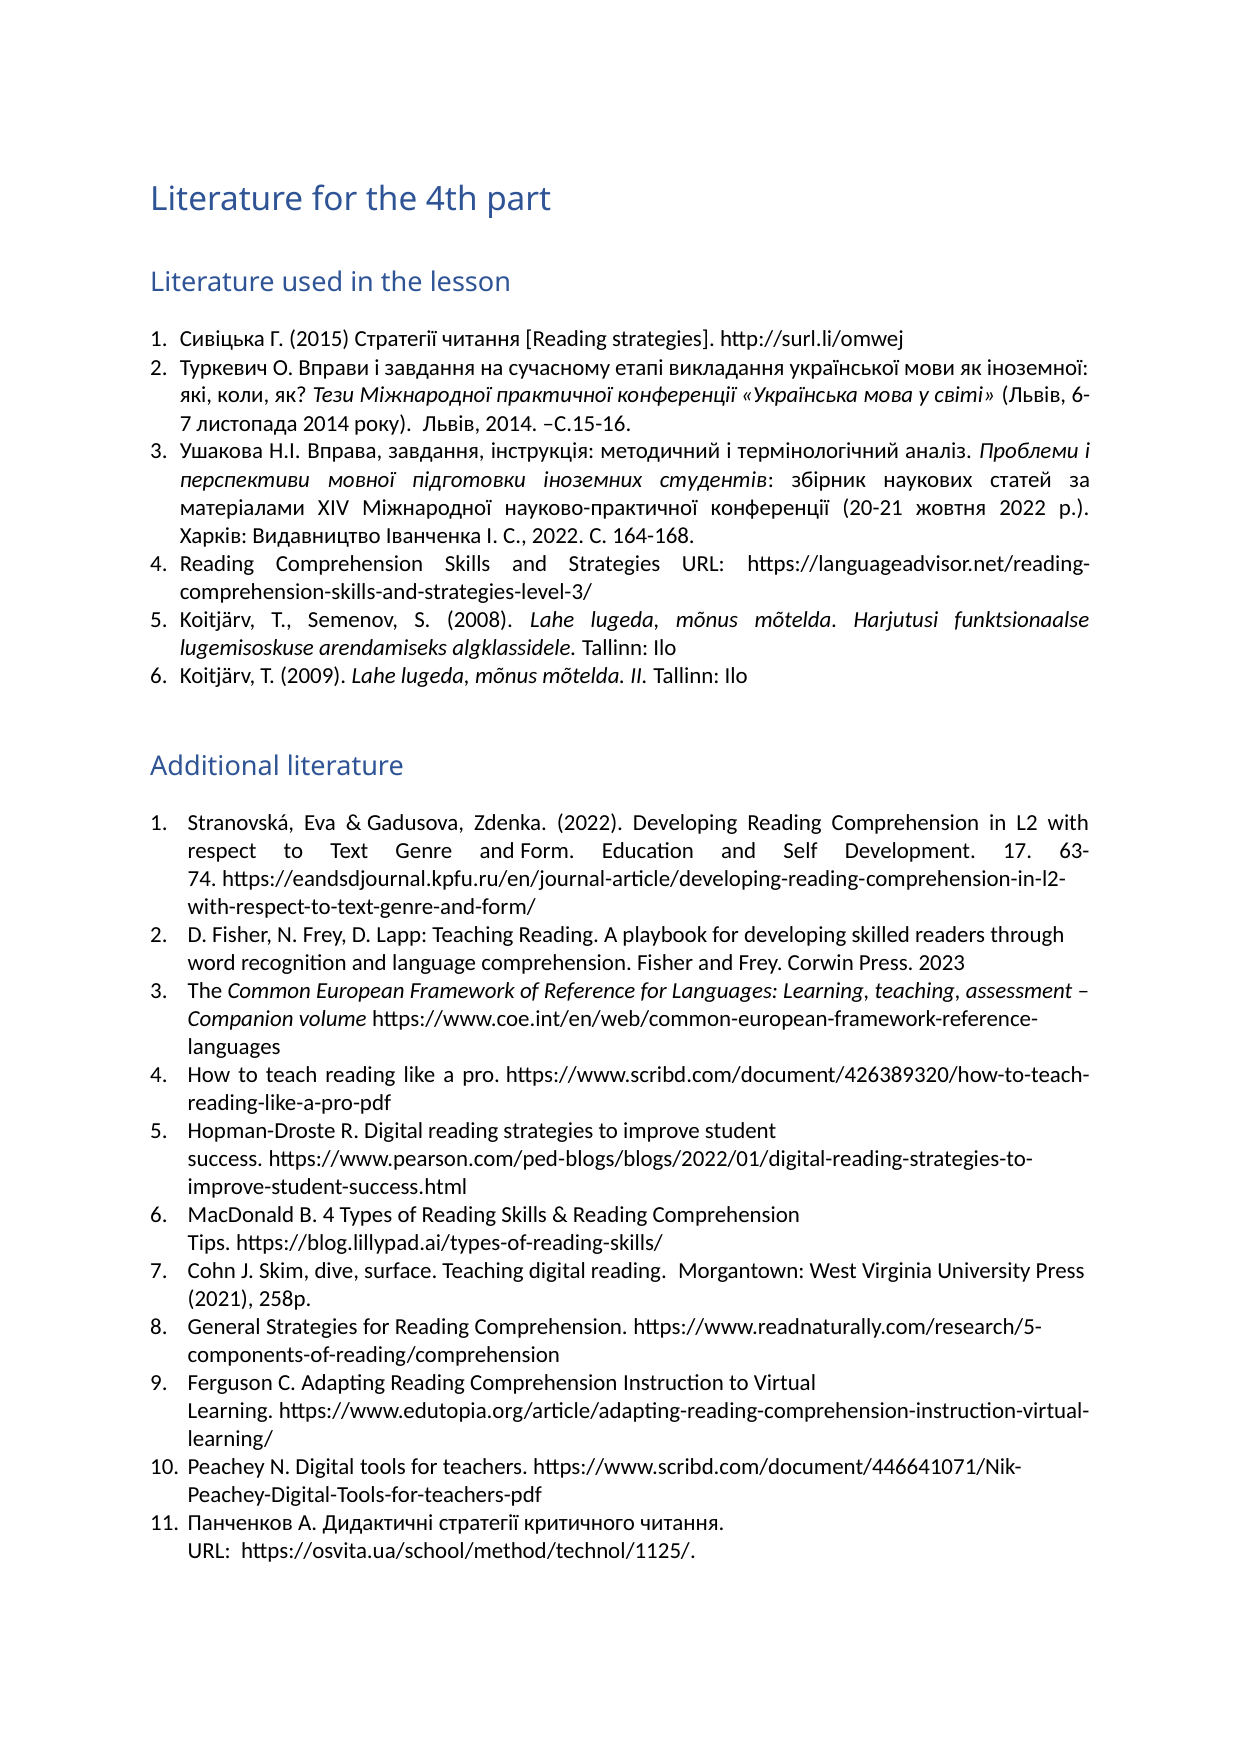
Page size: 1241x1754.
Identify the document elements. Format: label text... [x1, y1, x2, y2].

list How to teach reading like a pro. https://www.scribd.com/document/426389320/how-to-teach-reading-like-a-pro-pdf​ [150, 1060, 1090, 1116]
list Ferguson C. Adapting Reading Comprehension Instruction to Virtual Learning. https://www.edutopia.org/article/adapting-reading-comprehension-instruction-virtual-learning/​ [150, 1368, 1090, 1452]
list Cohn J. Skim, dive, surface. Teaching digital reading. Morgantown: West Virginia University Press (2021), 258р. [150, 1256, 1090, 1312]
list General Strategies for Reading Comprehension. https://www.readnaturally.com/research/5-components-of-reading/comprehension [150, 1312, 1090, 1368]
list Ушакова Н.І. Вправа, завдання, інструкція: методичний і термінологічний аналіз. Проблеми і перспективи мовної підготовки іноземних студентів: збірник наукових статей за матеріалами ХIV Міжнародної науково-практичної конференції (20-21 жовтня 2022 р.). Харків: Видавництво Іванченка І. С., 2022. С. 164-168. [150, 437, 1090, 549]
list MacDonald B. 4 Types of Reading Skills & Reading Comprehension Tips. https://blog.lillypad.ai/types-of-reading-skills/​ [150, 1200, 1090, 1256]
subtitle Literature used in the lesson [150, 263, 1090, 299]
list Туркевич О. Вправи і завдання на сучасному етапі викладання української мови як іноземної: які, коли, як? Тези Міжнародної практичної конференції «Українська мова у світі» (Львів, 6-7 листопада 2014 року). Львів, 2014. –С.15-16. [150, 353, 1090, 437]
list Koitjärv, T. (2009). Lahe lugeda, mõnus mõtelda. II. Tallinn: Ilo [150, 661, 1090, 689]
list The Common European Framework of Reference for Languages: Learning, teaching, assessment – Companion volume https://www.coe.int/en/web/common-european-framework-reference-languages [150, 976, 1090, 1060]
list Reading Comprehension Skills and Strategies URL: https://languageadvisor.net/reading-comprehension-skills-and-strategies-level-3/ [150, 549, 1090, 605]
list Hopman-Droste R. Digital reading strategies to improve student success. https://www.pearson.com/ped-blogs/blogs/2022/01/digital-reading-strategies-to-improve-student-success.html​ [150, 1116, 1090, 1200]
list D. Fisher, N. Frey, D. Lapp: Teaching Reading. A playbook for developing skilled readers through word recognition and language comprehension. Fisher and Frey. Corwin Press. 2023​ [150, 920, 1090, 976]
list Панченков А. Дидактичні стратегії критичного читання. URL: https://osvita.ua/school/method/technol/1125/. [150, 1508, 1090, 1564]
list Peachey N. Digital tools for teachers. https://www.scribd.com/document/446641071/Nik-Peachey-Digital-Tools-for-teachers-pdf [150, 1452, 1090, 1508]
list Stranovská, Eva & Gadusova, Zdenka. (2022). Developing Reading Comprehension in L2 with respect to Text Genre and Form. Education and Self Development. 17. 63-74. https://eandsdjournal.kpfu.ru/en/journal-article/developing-reading-comprehension-in-l2-with-respect-to-text-genre-and-form/​ [150, 808, 1090, 920]
subtitle Additional literature [150, 746, 1090, 783]
list Сивіцька Г. (2015) Стратегії читання [Reading strategies]. http://surl.li/omwej [150, 324, 1090, 353]
subtitle Literature for the 4th part [150, 175, 1090, 220]
list Koitjärv, T., Semenov, S. (2008). Lahe lugeda, mõnus mõtelda. Harjutusi funktsionaalse lugemisoskuse arendamiseks algklassidele. Tallinn: Ilo [150, 605, 1090, 661]
